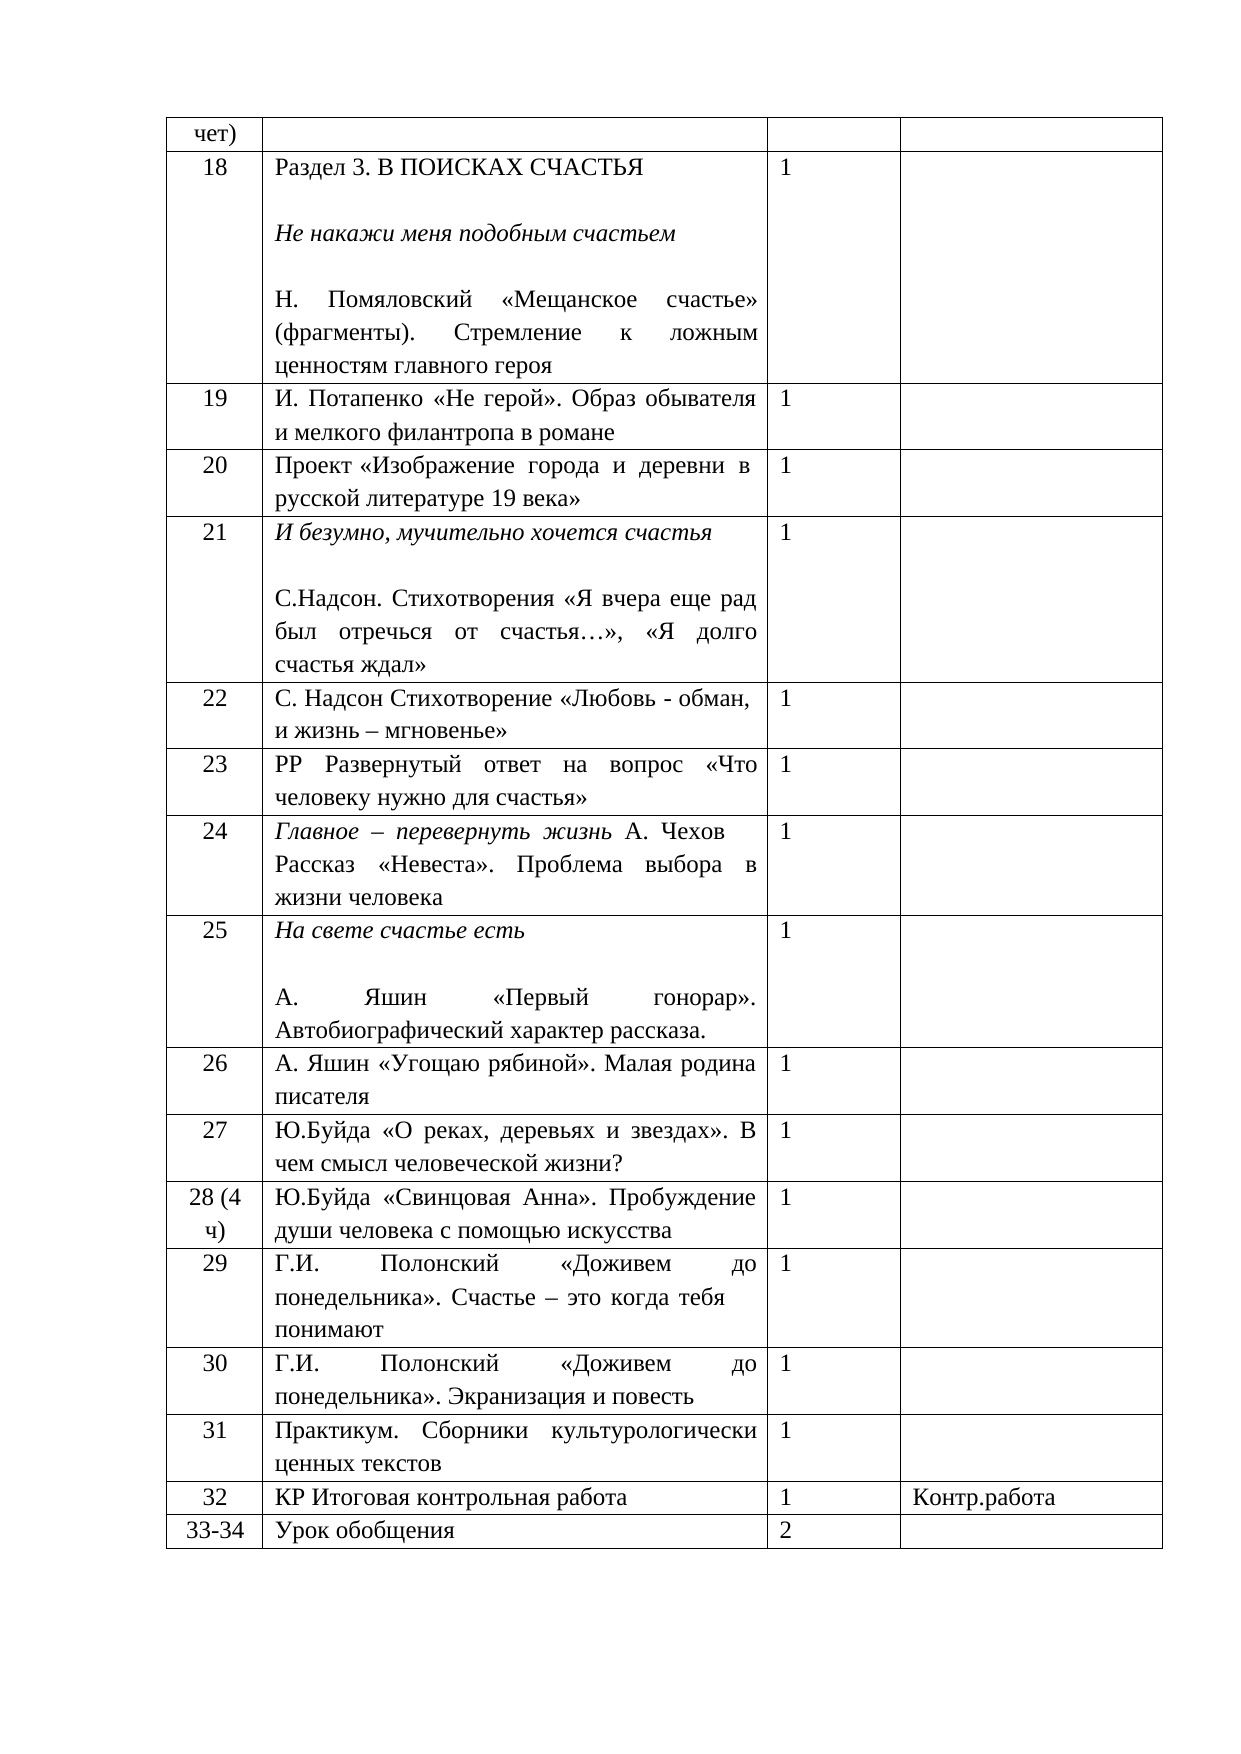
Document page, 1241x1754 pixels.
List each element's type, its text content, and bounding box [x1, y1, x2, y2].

table_cell 1 [768, 450, 900, 516]
table_cell [901, 1048, 1162, 1114]
table_cell 1 [768, 683, 900, 748]
table_cell 1 [768, 152, 900, 382]
table_cell [901, 1415, 1162, 1481]
table_cell 24 [167, 816, 262, 914]
table_cell [901, 749, 1162, 815]
table_cell [901, 683, 1162, 748]
table_cell 2 [768, 1515, 900, 1548]
table_header чет) [167, 118, 262, 151]
table_cell Урок обобщения [263, 1515, 767, 1548]
table_cell А. Яшин «Угощаю рябиной». Малая родина писателя [263, 1048, 767, 1114]
table_cell 30 [167, 1348, 262, 1414]
table_cell Г.И. Полонский «Доживем до понедельника». Экранизация и повесть [263, 1348, 767, 1414]
table_cell 18 [167, 152, 262, 382]
table_header [901, 118, 1162, 151]
table_header [263, 118, 767, 151]
table_cell [901, 1182, 1162, 1247]
table_cell 32 [167, 1482, 262, 1514]
table_cell Проект «Изображение города и деревни в русской литературе 19 века» [263, 450, 767, 516]
table_cell 20 [167, 450, 262, 516]
table_cell Ю.Буйда «Свинцовая Анна». Пробуждение души человека с помощью искусства [263, 1182, 767, 1247]
table_cell 19 [167, 384, 262, 449]
table_cell 28 (4 ч) [167, 1182, 262, 1247]
table_cell Контр.работа [901, 1482, 1162, 1514]
table_cell 1 [768, 1048, 900, 1114]
table_cell 1 [768, 384, 900, 449]
table_cell 26 [167, 1048, 262, 1114]
table_cell 21 [167, 517, 262, 682]
table_cell 1 [768, 749, 900, 815]
table_cell 1 [768, 1415, 900, 1481]
table_cell 1 [768, 1348, 900, 1414]
table_cell 1 [768, 1482, 900, 1514]
table_cell [901, 1115, 1162, 1181]
table_cell 1 [768, 1182, 900, 1247]
table_cell [901, 384, 1162, 449]
table_cell [901, 450, 1162, 516]
table_cell С. Надсон Стихотворение «Любовь - обман, и жизнь – мгновенье» [263, 683, 767, 748]
table_cell На свете счастье есть А. Яшин «Первый гонорар». Автобиографический характер рассказа. [263, 916, 767, 1047]
table_cell Раздел 3. В ПОИСКАХ СЧАСТЬЯ Не накажи меня подобным счастьем Н. Помяловский «Мещанское счастье» (фрагменты). Стремление к ложным ценностям главного героя [263, 152, 767, 382]
table_cell [901, 1515, 1162, 1548]
table_cell И. Потапенко «Не герой». Образ обывателя и мелкого филантропа в романе [263, 384, 767, 449]
table_cell Практикум. Сборники культурологически ценных текстов [263, 1415, 767, 1481]
table_cell КР Итоговая контрольная работа [263, 1482, 767, 1514]
table_cell 29 [167, 1249, 262, 1347]
table_cell 1 [768, 1249, 900, 1347]
table_cell 23 [167, 749, 262, 815]
table_cell [901, 816, 1162, 914]
table_cell 27 [167, 1115, 262, 1181]
table_cell 33-34 [167, 1515, 262, 1548]
table_cell 1 [768, 1115, 900, 1181]
table_cell [901, 1249, 1162, 1347]
table_cell 25 [167, 916, 262, 1047]
table_cell И безумно, мучительно хочется счастья С.Надсон. Стихотворения «Я вчера еще рад был отречься от счастья…», «Я долго счастья ждал» [263, 517, 767, 682]
table_cell 1 [768, 517, 900, 682]
table_cell [901, 152, 1162, 382]
table_cell [901, 1348, 1162, 1414]
table_header [768, 118, 900, 151]
table_cell 1 [768, 816, 900, 914]
table_cell 1 [768, 916, 900, 1047]
table_cell [901, 916, 1162, 1047]
table_cell РР Развернутый ответ на вопрос «Что человеку нужно для счастья» [263, 749, 767, 815]
table_cell [901, 517, 1162, 682]
table_cell Ю.Буйда «О реках, деревьях и звездах». В чем смысл человеческой жизни? [263, 1115, 767, 1181]
table_cell Г.И. Полонский «Доживем до понедельника». Счастье – это когда тебя понимают [263, 1249, 767, 1347]
table_cell 31 [167, 1415, 262, 1481]
table_cell 22 [167, 683, 262, 748]
table_cell Главное – перевернуть жизнь А. Чехов Рассказ «Невеста». Проблема выбора в жизни человека [263, 816, 767, 914]
